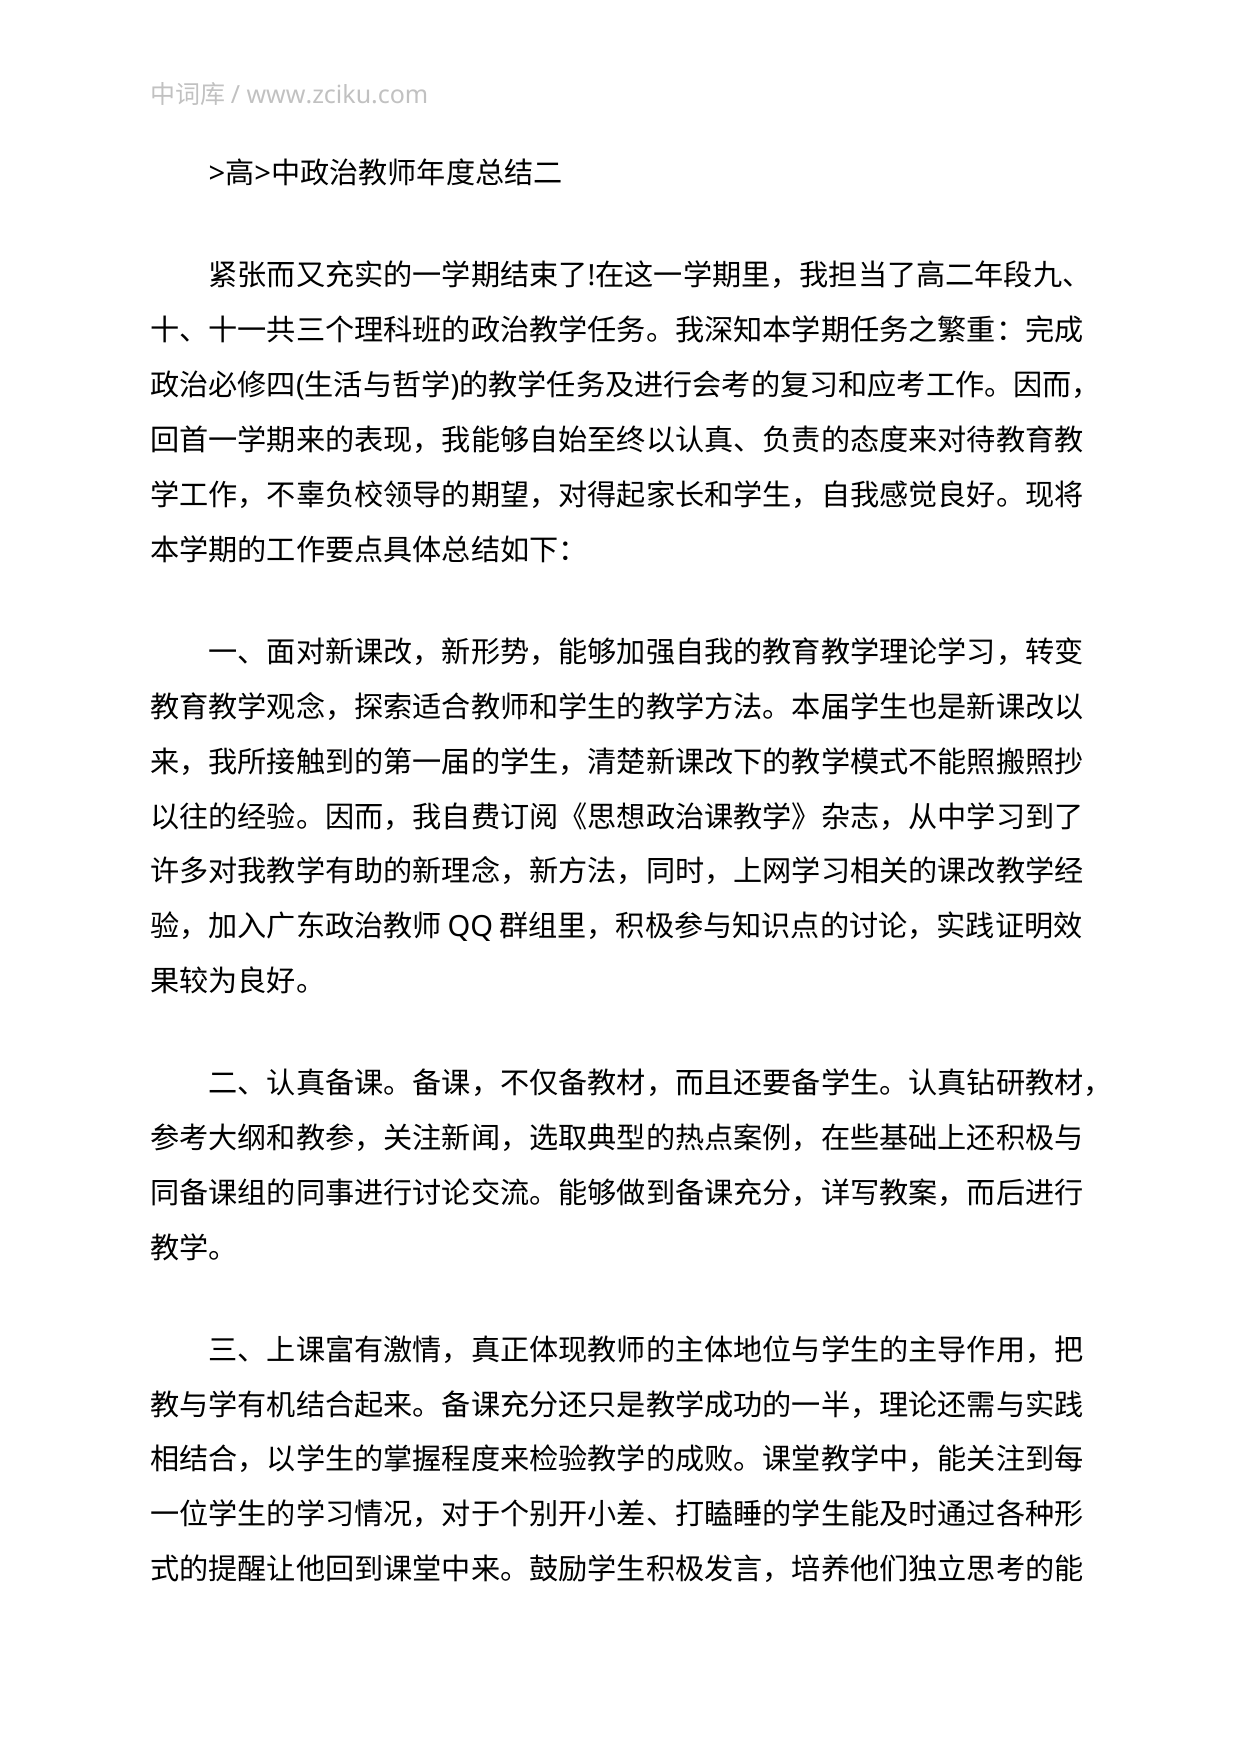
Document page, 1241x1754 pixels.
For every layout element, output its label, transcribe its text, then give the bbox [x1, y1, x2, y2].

text 二、认真备课。备课，不仅备教材，而且还要备学生。认真钻研教材，参考大纲和教参，关注新闻，选取典型的热点案例，在些基础上还积极与同备课组的同事进行讨论交流。能够做到备课充分，详写教案，而后进行教学。 [150, 1060, 1090, 1267]
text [150, 1326, 1090, 1588]
text >高>中政治教师年度总结二 [150, 150, 1090, 192]
text 一、面对新课改，新形势，能够加强自我的教育教学理论学习，转变教育教学观念，探索适合教师和学生的教学方法。本届学生也是新课改以来，我所接触到的第一届的学生，清楚新课改下的教学模式不能照搬照抄以往的经验。因而，我自费订阅《思想政治课教学》杂志，从中学习到了许多对我教学有助的新理念，新方法，同时，上网学习相关的课改教学经验，加入广东政治教师QQ群组里，积极参与知识点的讨论，实践证明效果较为良好。 [150, 628, 1090, 1000]
text 紧张而又充实的一学期结束了!在这一学期里，我担当了高二年段九、十、十一共三个理科班的政治教学任务。我深知本学期任务之繁重：完成政治必修四(生活与哲学)的教学任务及进行会考的复习和应考工作。因而，回首一学期来的表现，我能够自始至终以认真、负责的态度来对待教育教学工作，不辜负校领导的期望，对得起家长和学生，自我感觉良好。现将本学期的工作要点具体总结如下： [150, 252, 1090, 569]
